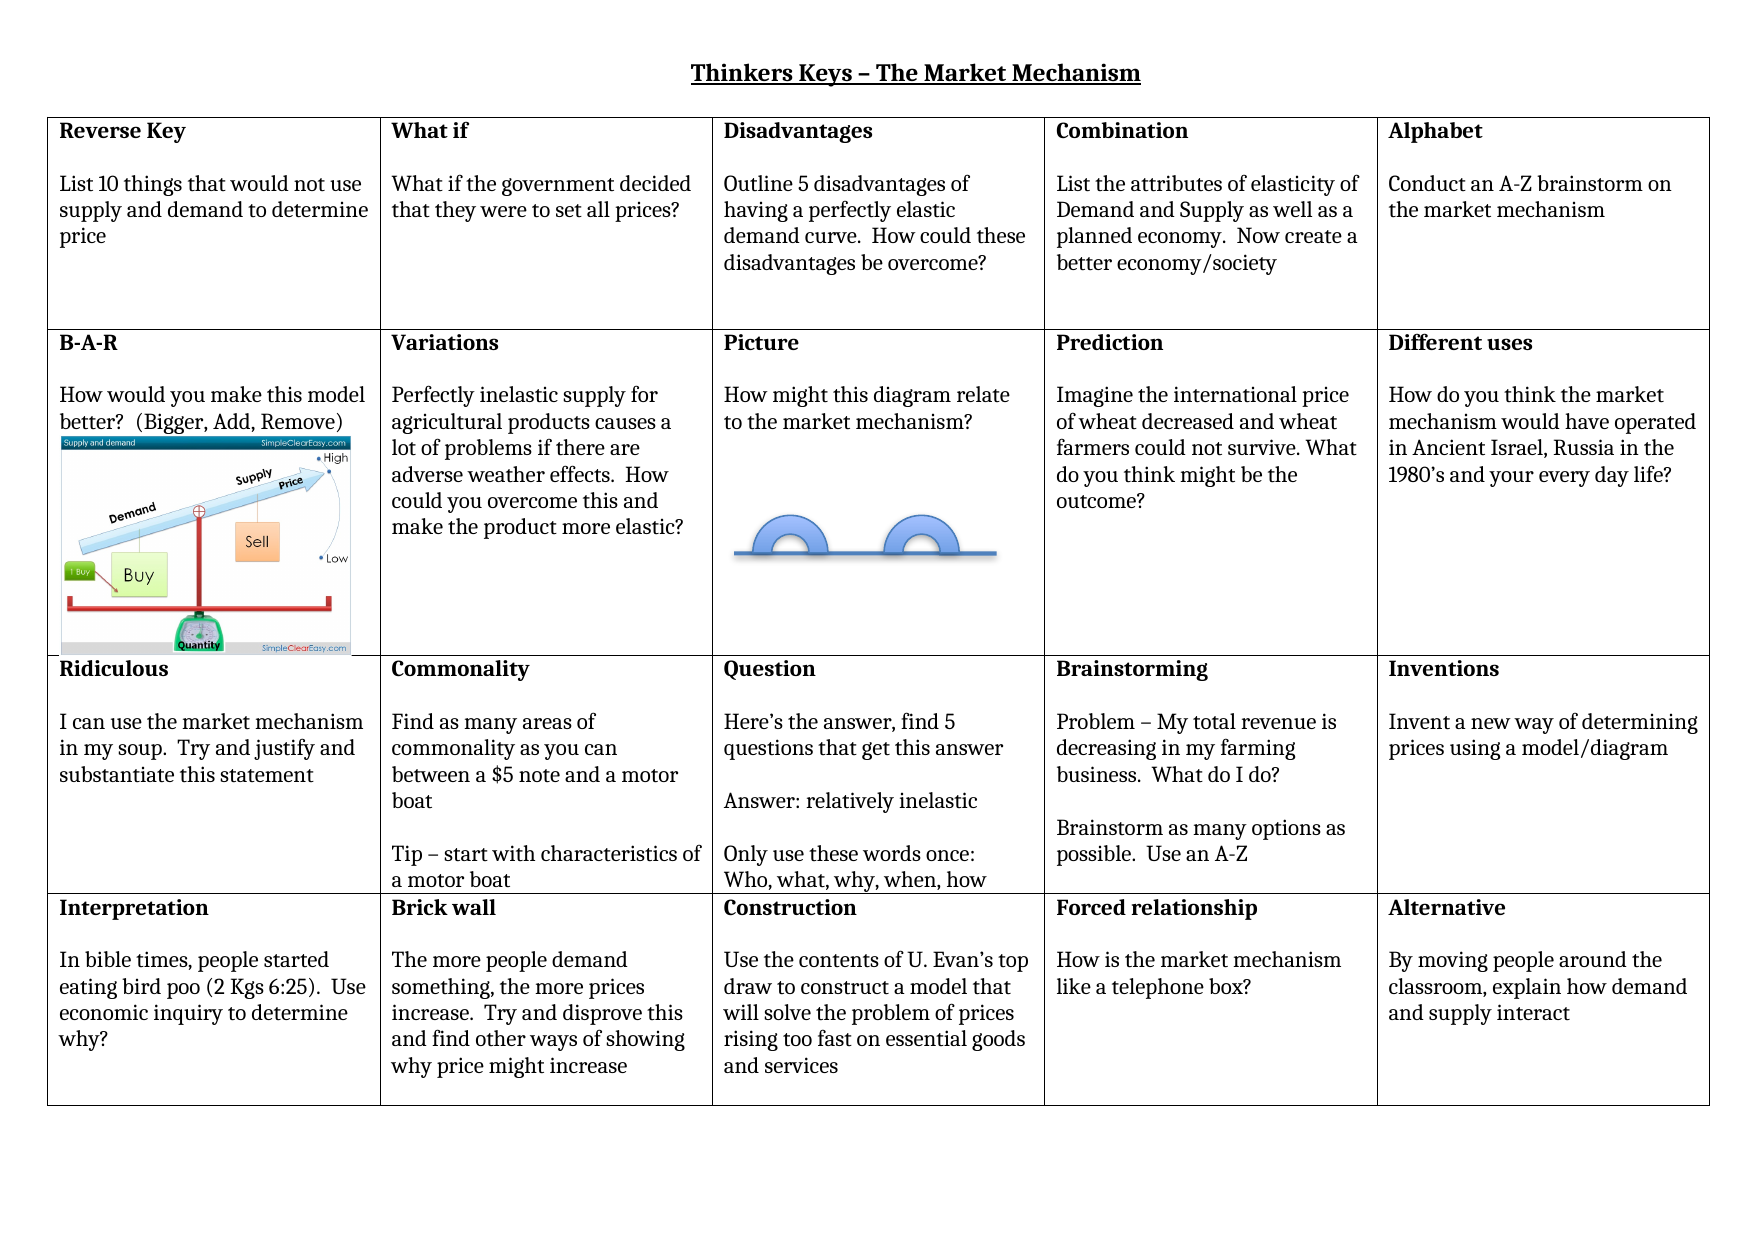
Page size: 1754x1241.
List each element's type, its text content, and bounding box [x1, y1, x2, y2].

table_header Disadvantages Outline 5 disadvantages of having a perfectly elastic demand curve. How could these disadvantages be overcome? [713, 118, 1044, 328]
table_header Combination List the attributes of elasticity of Demand and Supply as well as a planned economy. Now create a better economy/society [1045, 118, 1377, 328]
table_header Alphabet Conduct an A-Z brainstorm on the market mechanism [1378, 118, 1709, 328]
table_cell Brick wall The more people demand something, the more prices increase. Try and disprove this and find other ways of showing why price might increase [381, 894, 712, 1105]
table_cell Alternative By moving people around the classroom, explain how demand and supply interact [1378, 894, 1709, 1105]
table_cell Brainstorming Problem – My total revenue is decreasing in my farming business. What do I do? Brainstorm as many options as possible. Use an A-Z [1045, 656, 1377, 893]
table_header Reverse Key List 10 things that would not use supply and demand to determine price [48, 118, 380, 328]
table_cell B-A-R How would you make this model better? (Bigger, Add, Remove) [48, 330, 380, 655]
table_header What if What if the government decided that they were to set all prices? [381, 118, 712, 328]
list Thinkers Keys – The Market Mechanism [134, 59, 1698, 88]
table_cell Construction Use the contents of U. Evan’s top draw to construct a model that will solve the problem of prices rising too fast on essential goods and services [713, 894, 1044, 1105]
table_cell Picture How might this diagram relate to the market mechanism? [713, 330, 1044, 655]
table_cell Variations Perfectly inelastic supply for agricultural products causes a lot of problems if there are adverse weather effects. How could you overcome this and make the product more elastic? [381, 330, 712, 655]
table_cell Prediction Imagine the international price of wheat decreased and wheat farmers could not survive. What do you think might be the outcome? [1045, 330, 1377, 655]
picture [59, 435, 352, 656]
table_cell Question Here’s the answer, find 5 questions that get this answer Answer: relatively inelastic Only use these words once: Who, what, why, when, how [713, 656, 1044, 893]
table_cell Ridiculous I can use the market mechanism in my soup. Try and justify and substantiate this statement [48, 656, 380, 893]
table_cell Forced relationship How is the market mechanism like a telephone box? [1045, 894, 1377, 1105]
table_cell Different uses How do you think the market mechanism would have operated in Ancient Israel, Russia in the 1980’s and your every day life? [1378, 330, 1709, 655]
table_cell Inventions Invent a new way of determining prices using a model/diagram [1378, 656, 1709, 893]
table_cell Interpretation In bible times, people started eating bird poo (2 Kgs 6:25). Use economic inquiry to determine why? [48, 894, 380, 1105]
table_cell Commonality Find as many areas of commonality as you can between a $5 note and a motor boat Tip – start with characteristics of a motor boat [381, 656, 712, 893]
